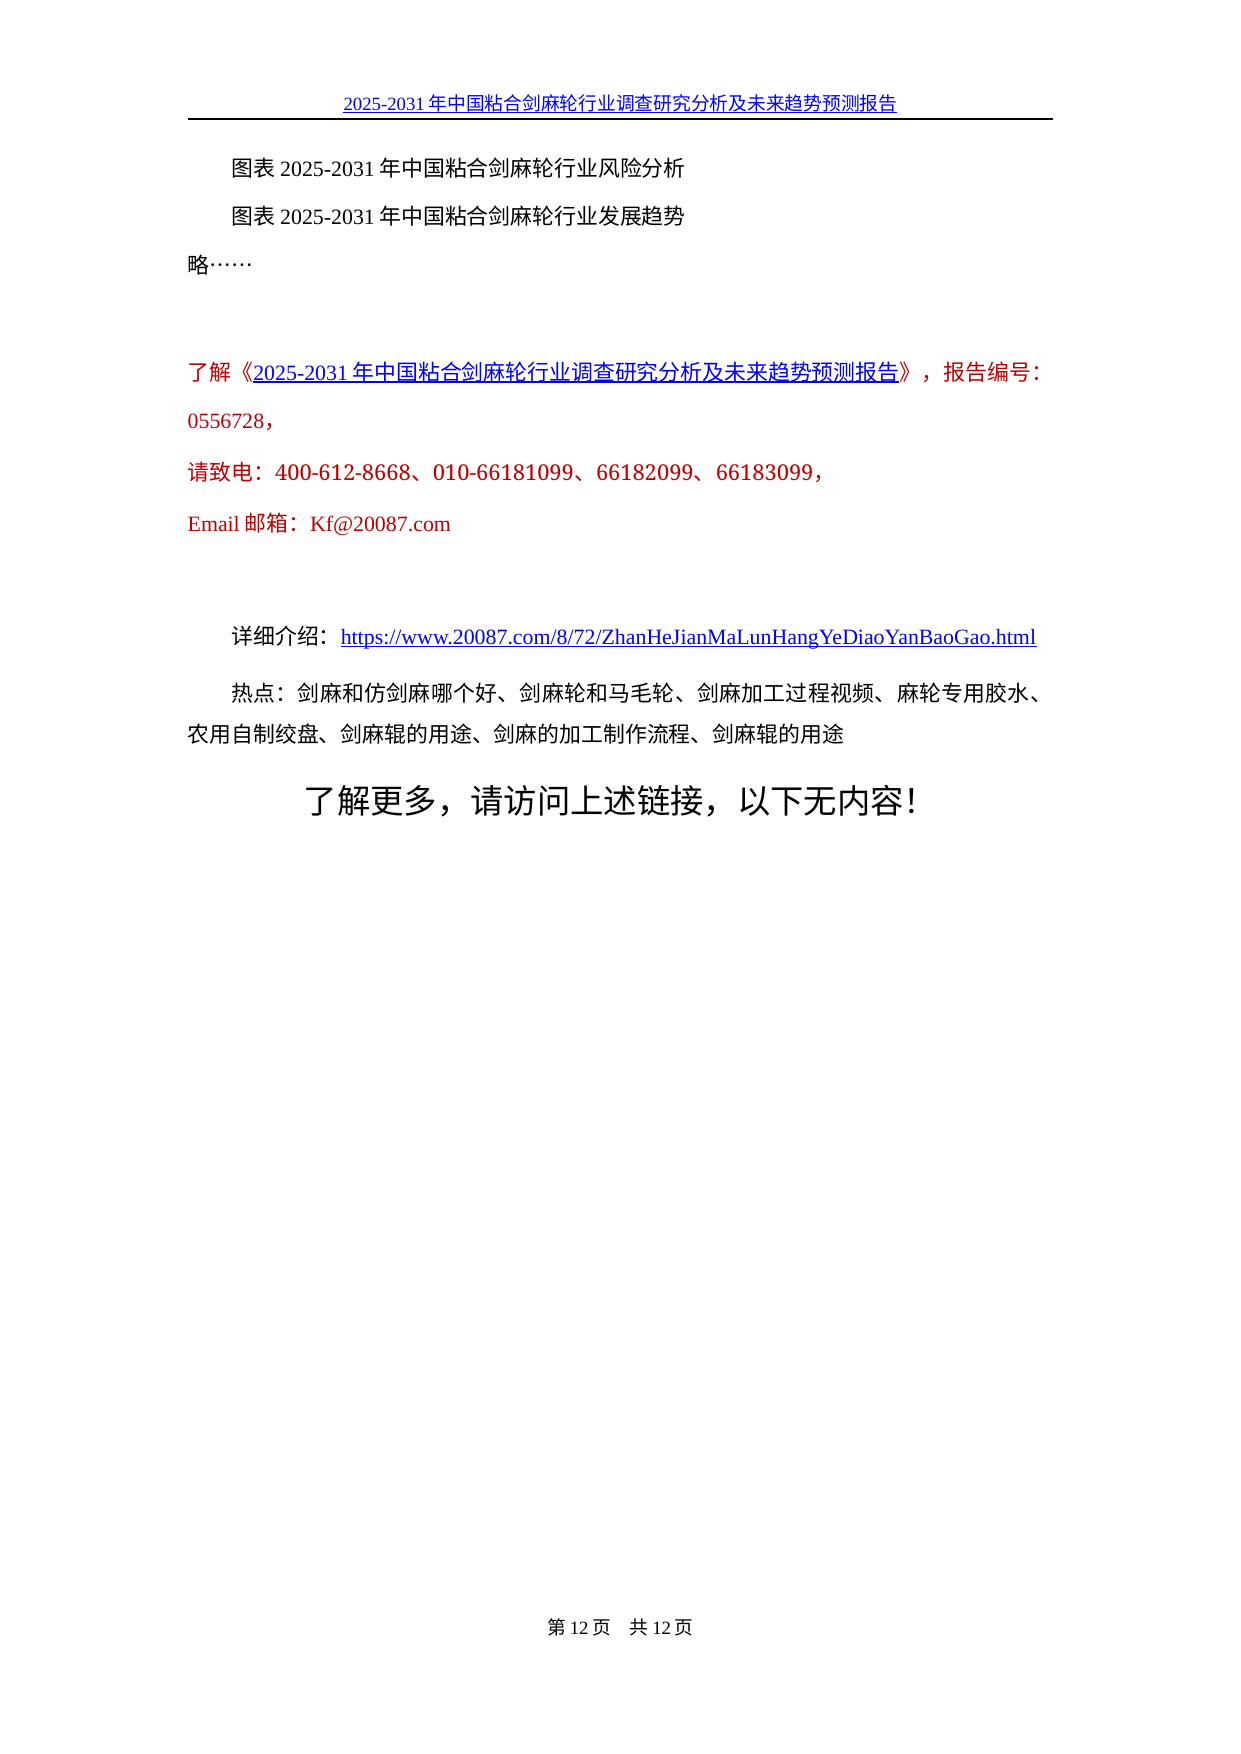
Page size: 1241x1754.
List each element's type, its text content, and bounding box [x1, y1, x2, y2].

text 请致电：400-612-8668、010-66181099、66182099、66183099， [187, 454, 1053, 487]
text 详细介绍：https://www.20087.com/8/72/ZhanHeJianMaLunHangYeDiaoYanBaoGao.html [187, 619, 1053, 651]
text 了解《2025-2031年中国粘合剑麻轮行业调查研究分析及未来趋势预测报告》，报告编号：0556728， [187, 354, 1053, 435]
text Email邮箱：Kf@20087.com [187, 506, 1053, 538]
title 了解更多，请访问上述链接，以下无内容！ [187, 766, 1053, 831]
text 热点：剑麻和仿剑麻哪个好、剑麻轮和马毛轮、剑麻加工过程视频、麻轮专用胶水、农用自制绞盘、剑麻辊的用途、剑麻的加工制作流程、剑麻辊的用途 [187, 676, 1053, 749]
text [187, 150, 1053, 280]
